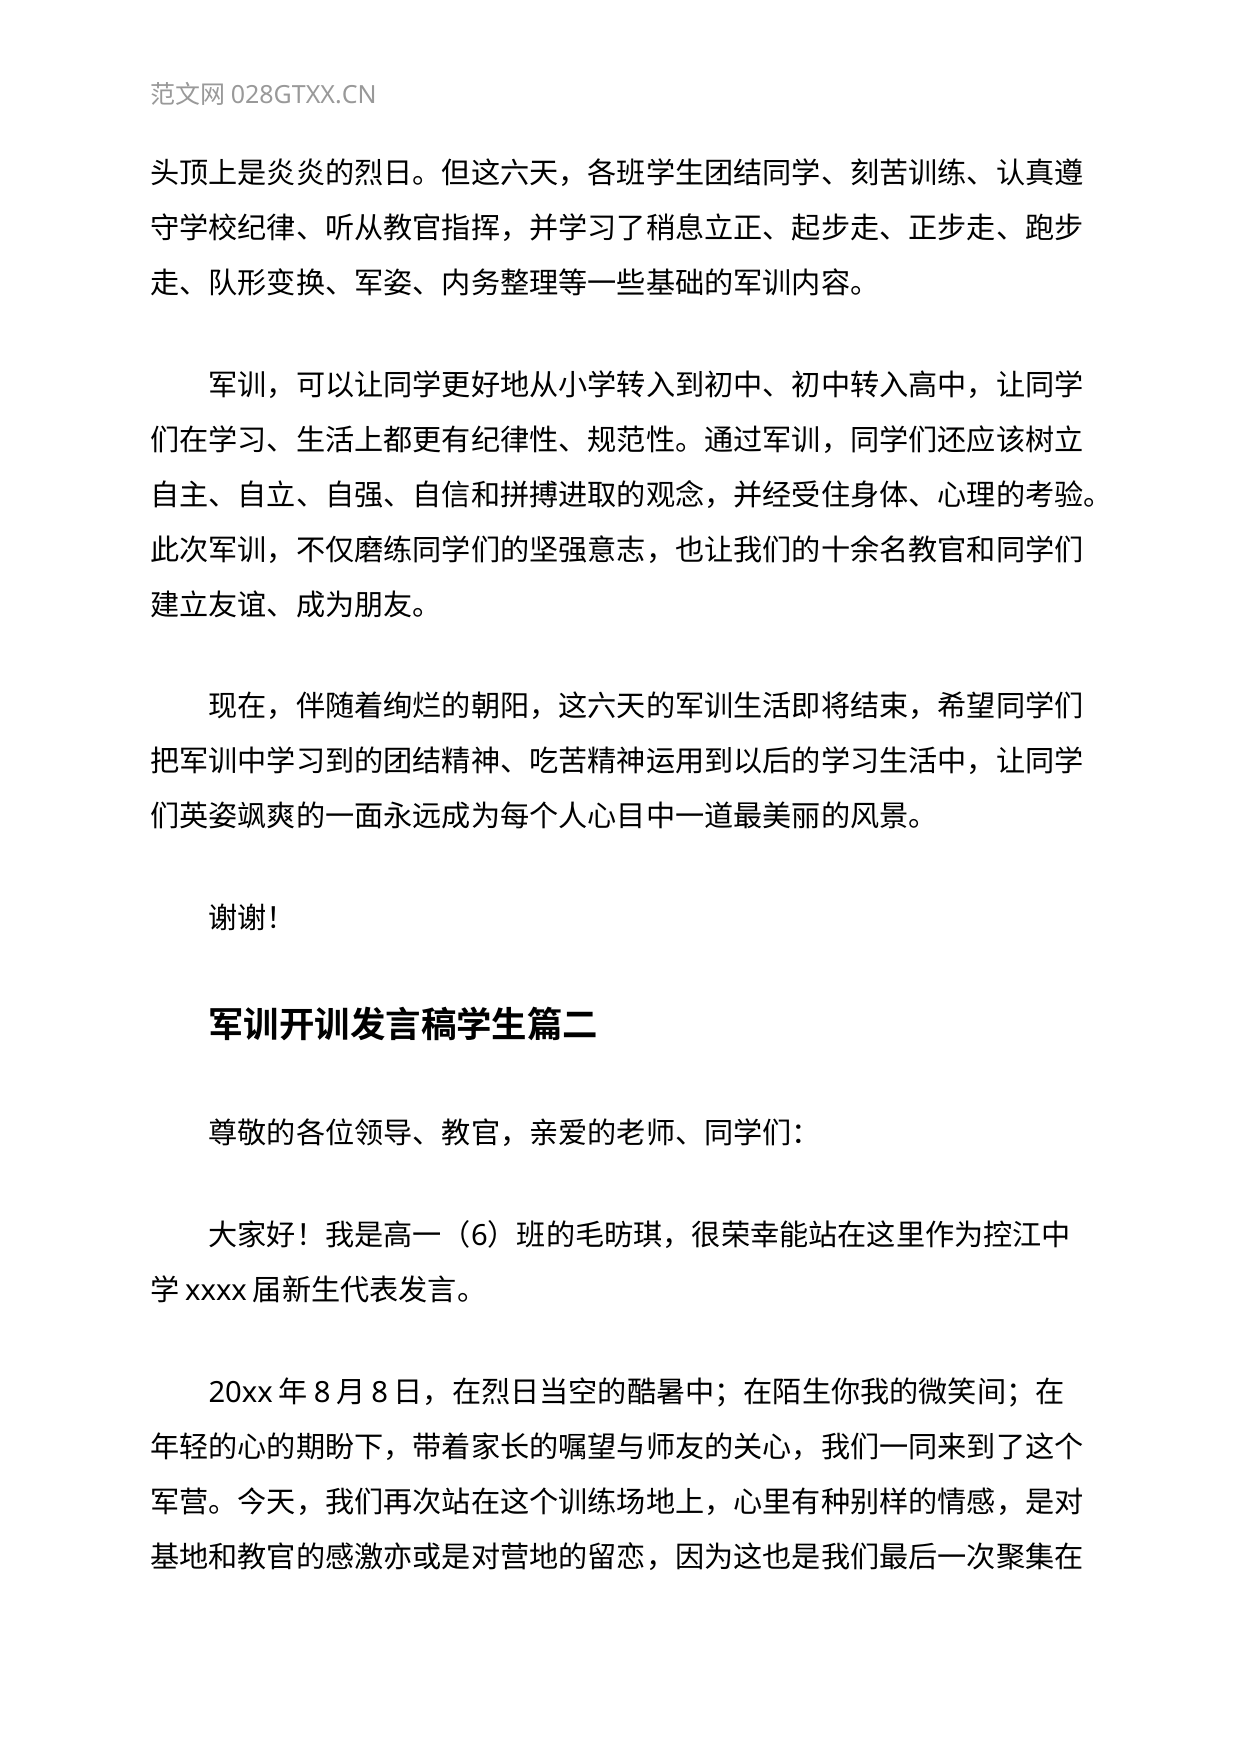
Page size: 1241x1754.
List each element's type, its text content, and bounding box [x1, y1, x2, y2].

text 军训，可以让同学更好地从小学转入到初中、初中转入高中，让同学们在学习、生活上都更有纪律性、规范性。通过军训，同学们还应该树立自主、自立、自强、自信和拼搏进取的观念，并经受住身体、心理的考验。此次军训，不仅磨练同学们的坚强意志，也让我们的十余名教官和同学们建立友谊、成为朋友。 [150, 362, 1090, 623]
text 大家好！我是高一（6）班的毛昉琪，很荣幸能站在这里作为控江中学xxxx届新生代表发言。 [150, 1211, 1090, 1309]
text 谢谢！ [150, 894, 1090, 937]
text 现在，伴随着绚烂的朝阳，这六天的军训生活即将结束，希望同学们把军训中学习到的团结精神、吃苦精神运用到以后的学习生活中，让同学们英姿飒爽的一面永远成为每个人心目中一道最美丽的风景。 [150, 683, 1090, 835]
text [150, 1368, 1090, 1576]
text 尊敬的各位领导、教官，亲爱的老师、同学们： [150, 1110, 1090, 1152]
text 军训开训发言稿学生篇二 [150, 996, 1090, 1047]
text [150, 150, 1090, 302]
